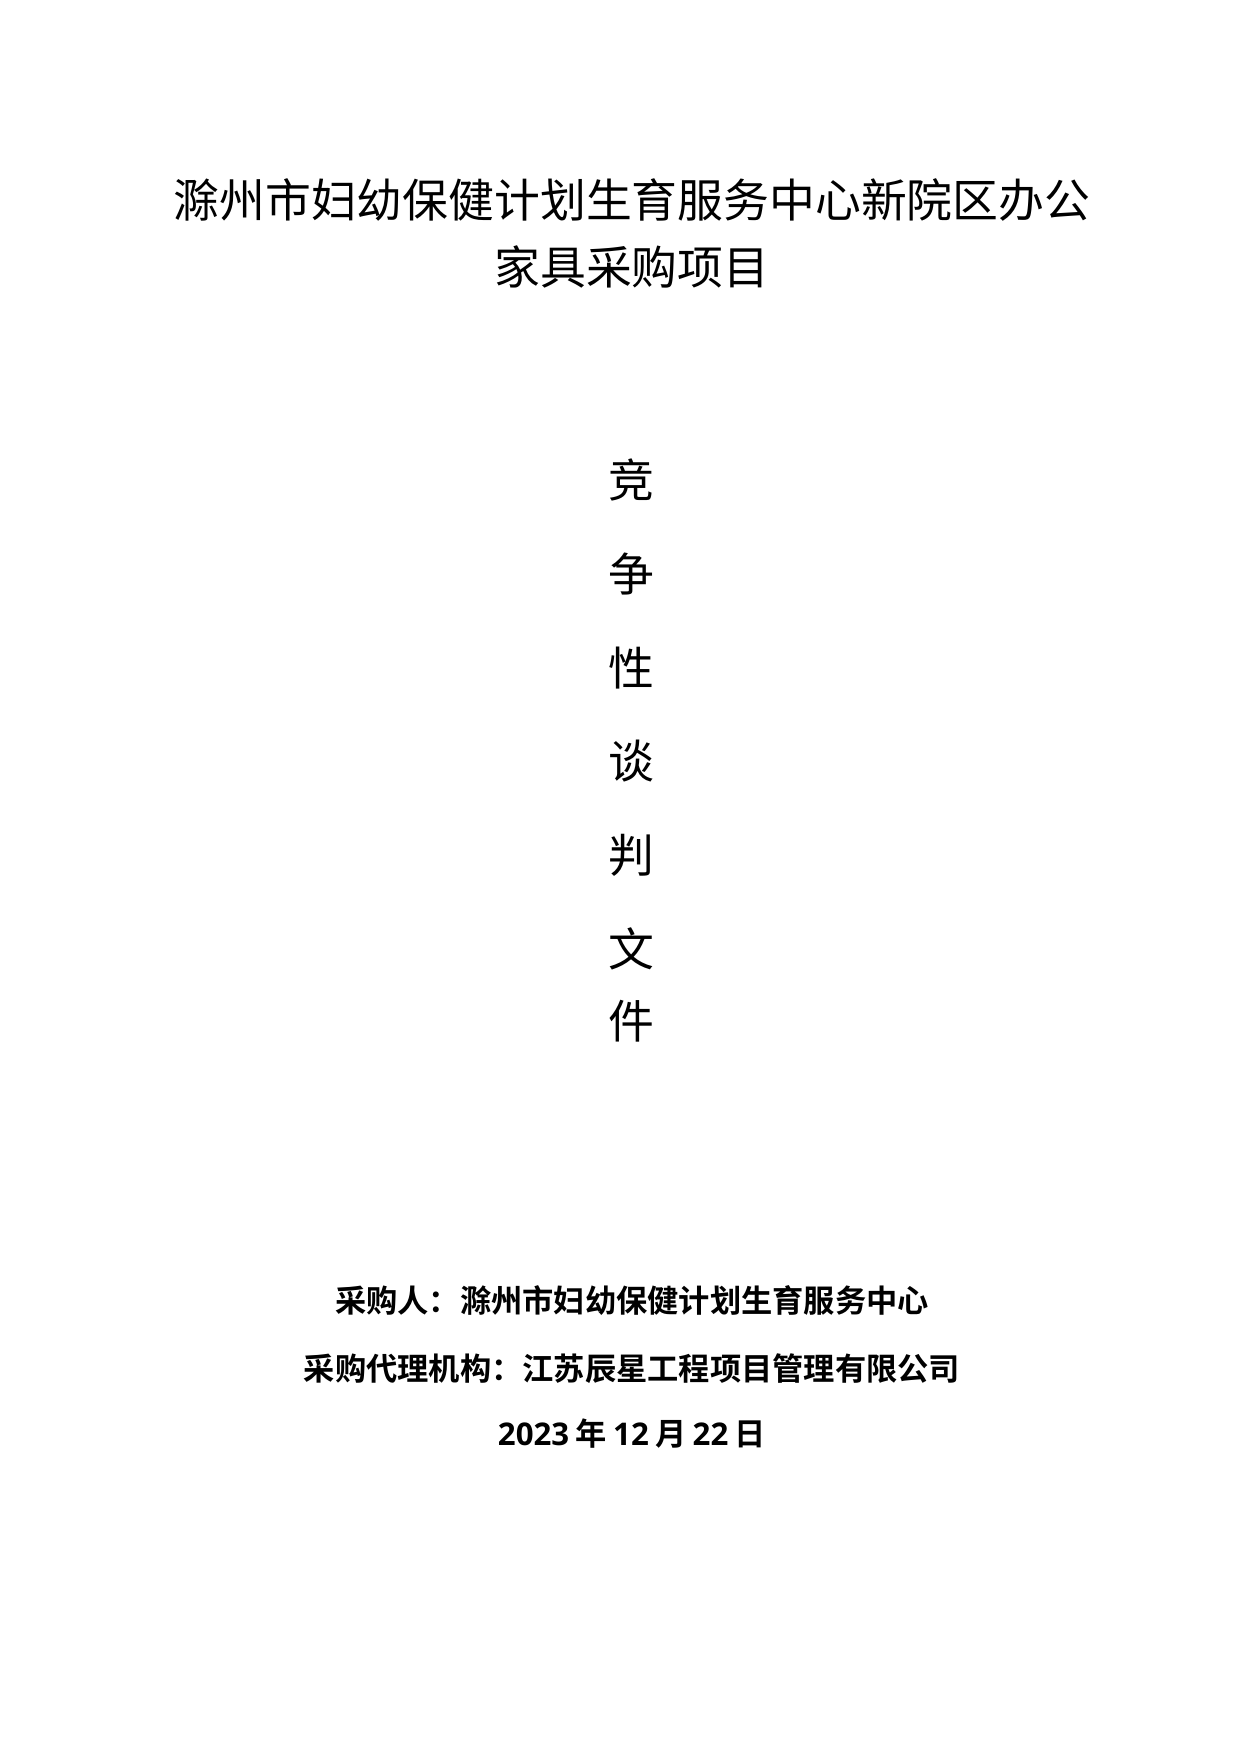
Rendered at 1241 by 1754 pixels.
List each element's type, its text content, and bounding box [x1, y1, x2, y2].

text 性 [171, 610, 1092, 704]
text 文 [171, 891, 1092, 985]
text 件 [171, 985, 1092, 1051]
text 竞 [171, 422, 1092, 516]
text 判 [171, 797, 1092, 891]
text 争 [171, 516, 1092, 610]
text 采购代理机构：江苏辰星工程项目管理有限公司 [171, 1344, 1092, 1389]
text 谈 [171, 704, 1092, 797]
text 滁州市妇幼保健计划生育服务中心新院区办公家具采购项目 [171, 165, 1092, 297]
text 2023年12月22日 [171, 1412, 1092, 1453]
text 采购人：滁州市妇幼保健计划生育服务中心 [171, 1276, 1092, 1321]
